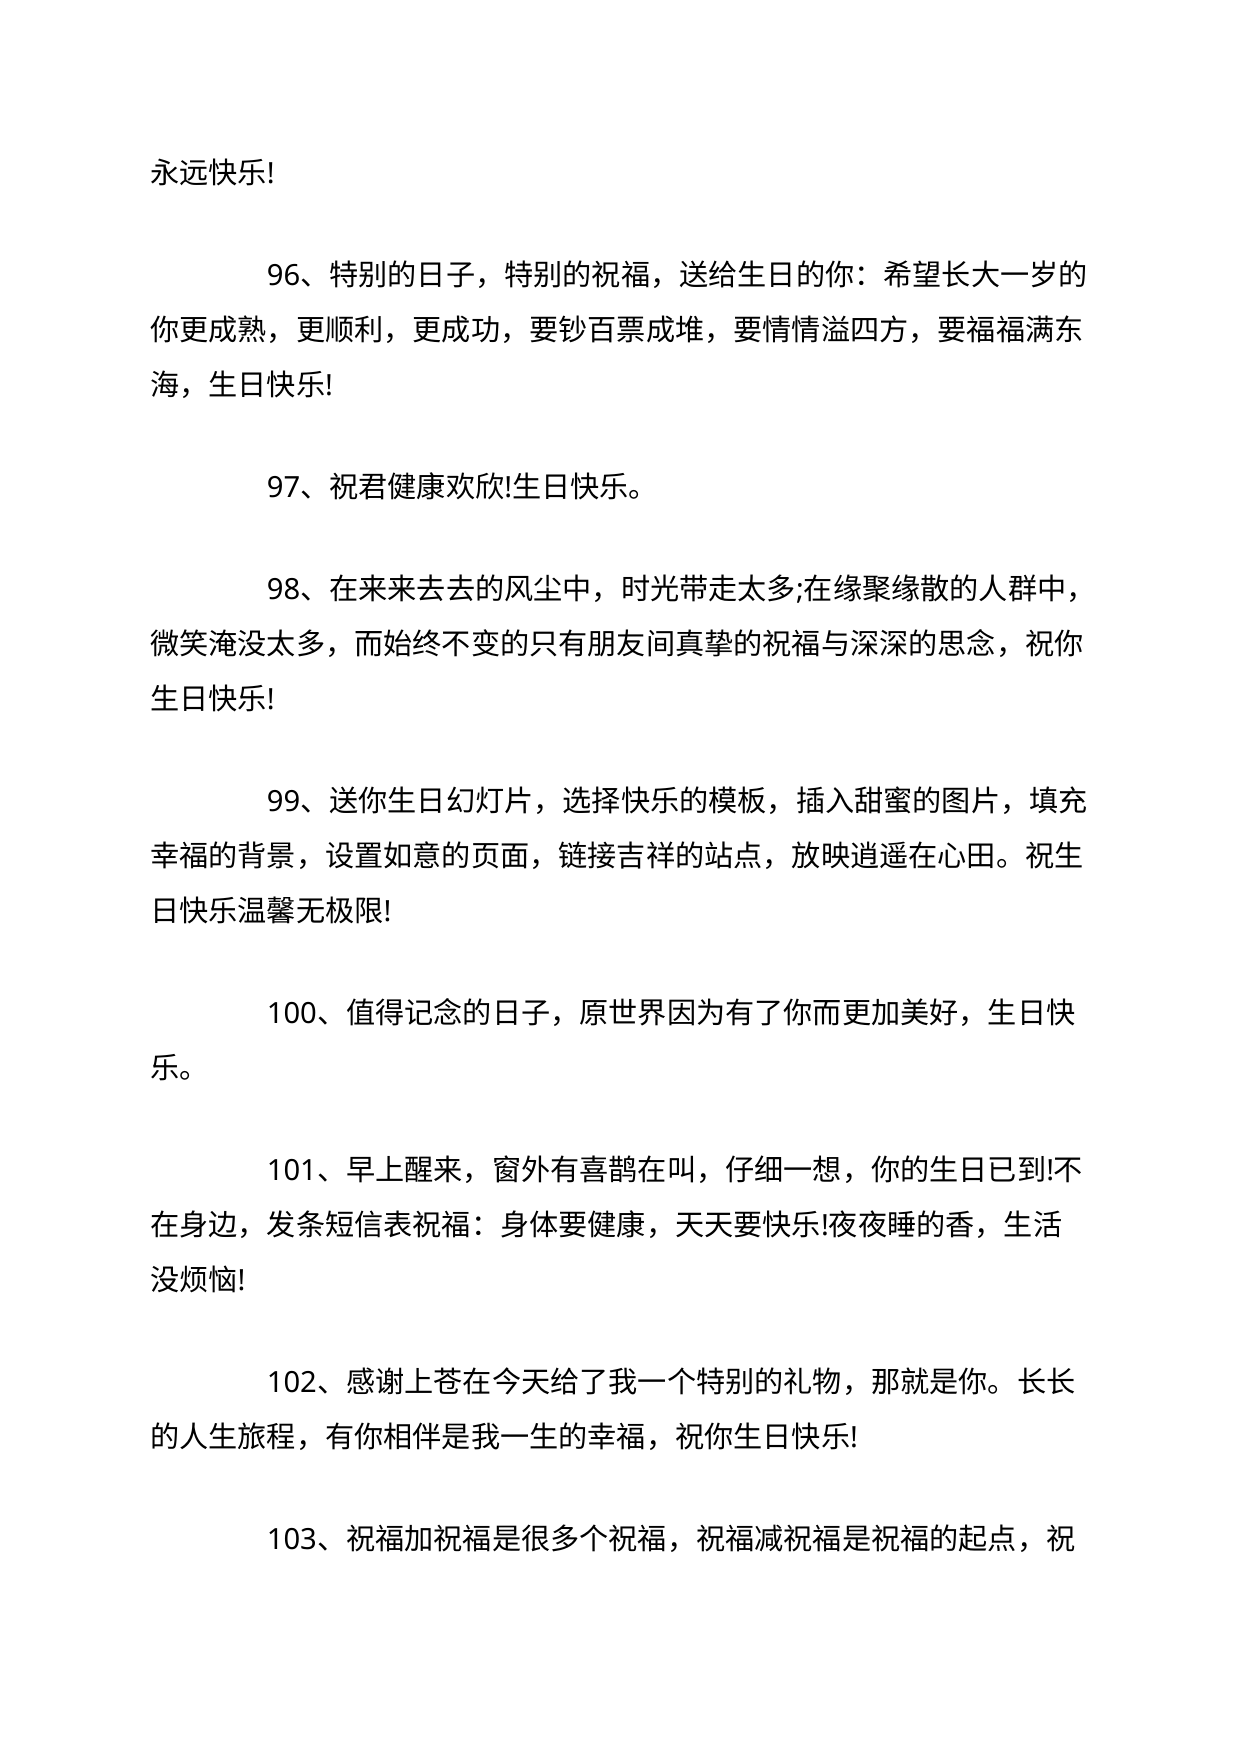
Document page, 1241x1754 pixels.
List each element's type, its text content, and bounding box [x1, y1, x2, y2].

text 102、感谢上苍在今天给了我一个特别的礼物，那就是你。长长的人生旅程，有你相伴是我一生的幸福，祝你生日快乐! [150, 1358, 1090, 1456]
text 97、祝君健康欢欣!生日快乐。 [150, 464, 1090, 506]
text 99、送你生日幻灯片，选择快乐的模板，插入甜蜜的图片，填充幸福的背景，设置如意的页面，链接吉祥的站点，放映逍遥在心田。祝生日快乐温馨无极限! [150, 778, 1090, 930]
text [150, 150, 1090, 192]
text 101、早上醒来，窗外有喜鹊在叫，仔细一想，你的生日已到!不在身边，发条短信表祝福：身体要健康，天天要快乐!夜夜睡的香，生活没烦恼! [150, 1146, 1090, 1299]
text 98、在来来去去的风尘中，时光带走太多;在缘聚缘散的人群中，微笑淹没太多，而始终不变的只有朋友间真挚的祝福与深深的思念，祝你生日快乐! [150, 566, 1090, 718]
text 100、值得记念的日子，原世界因为有了你而更加美好，生日快乐。 [150, 989, 1090, 1087]
text 96、特别的日子，特别的祝福，送给生日的你：希望长大一岁的你更成熟，更顺利，更成功，要钞百票成堆，要情情溢四方，要福福满东海，生日快乐! [150, 252, 1090, 404]
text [150, 1515, 1090, 1558]
